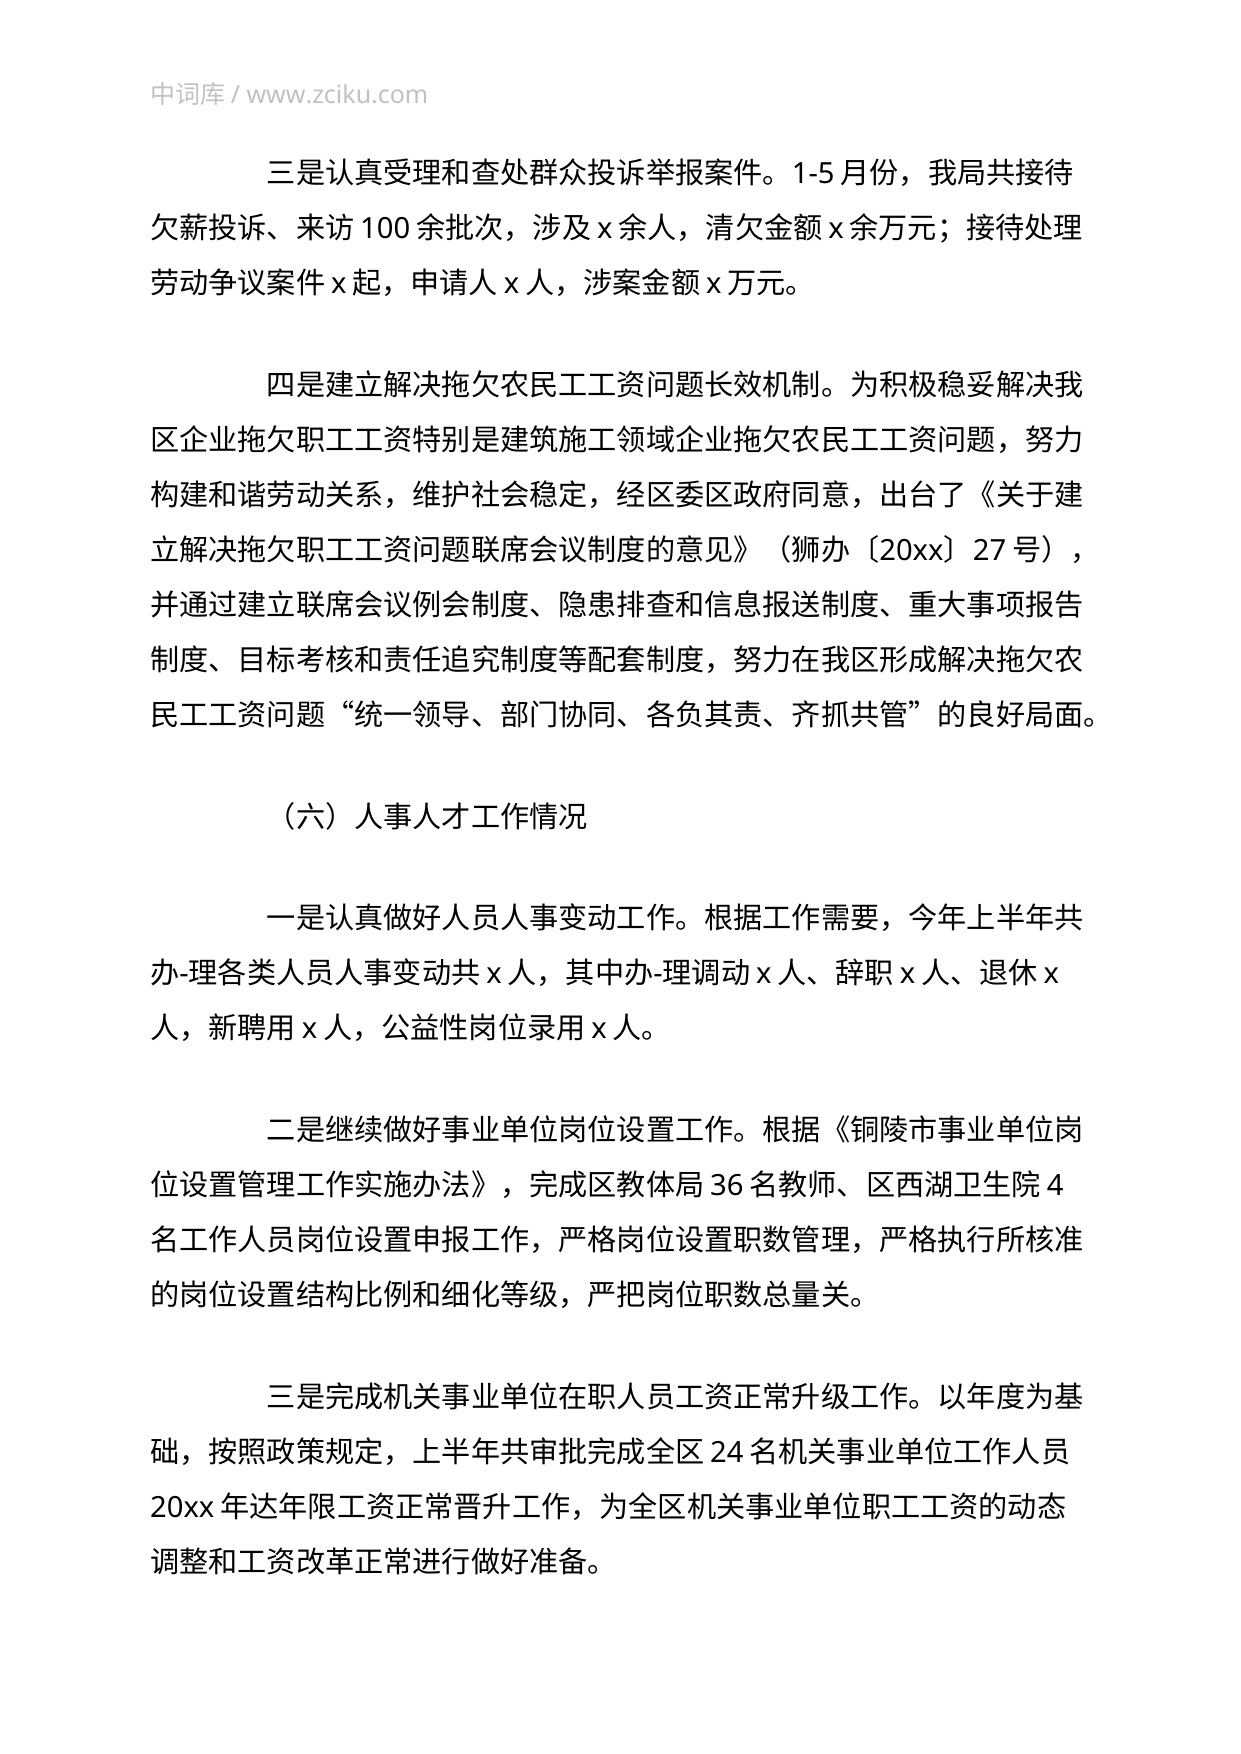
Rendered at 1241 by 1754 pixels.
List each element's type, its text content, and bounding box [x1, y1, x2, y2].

text 一是认真做好人员人事变动工作。根据工作需要，今年上半年共办-理各类人员人事变动共x人，其中办-理调动x人、辞职x人、退休x人，新聘用x人，公益性岗位录用x人。 [150, 895, 1090, 1047]
text 三是完成机关事业单位在职人员工资正常升级工作。以年度为基础，按照政策规定，上半年共审批完成全区24名机关事业单位工作人员20xx年达年限工资正常晋升工作，为全区机关事业单位职工工资的动态调整和工资改革正常进行做好准备。 [150, 1373, 1090, 1581]
text 三是认真受理和查处群众投诉举报案件。1-5月份，我局共接待欠薪投诉、来访100余批次，涉及x余人，清欠金额x余万元；接待处理劳动争议案件x起，申请人x人，涉案金额x万元。 [150, 150, 1090, 302]
text 二是继续做好事业单位岗位设置工作。根据《铜陵市事业单位岗位设置管理工作实施办法》，完成区教体局36名教师、区西湖卫生院4名工作人员岗位设置申报工作，严格岗位设置职数管理，严格执行所核准的岗位设置结构比例和细化等级，严把岗位职数总量关。 [150, 1107, 1090, 1314]
text 四是建立解决拖欠农民工工资问题长效机制。为积极稳妥解决我区企业拖欠职工工资特别是建筑施工领域企业拖欠农民工工资问题，努力构建和谐劳动关系，维护社会稳定，经区委区政府同意，出台了《关于建立解决拖欠职工工资问题联席会议制度的意见》（狮办〔20xx〕27号），并通过建立联席会议例会制度、隐患排查和信息报送制度、重大事项报告制度、目标考核和责任追究制度等配套制度，努力在我区形成解决拖欠农民工工资问题“统一领导、部门协同、各负其责、齐抓共管”的良好局面。 [150, 362, 1090, 734]
text （六）人事人才工作情况 [150, 793, 1090, 836]
